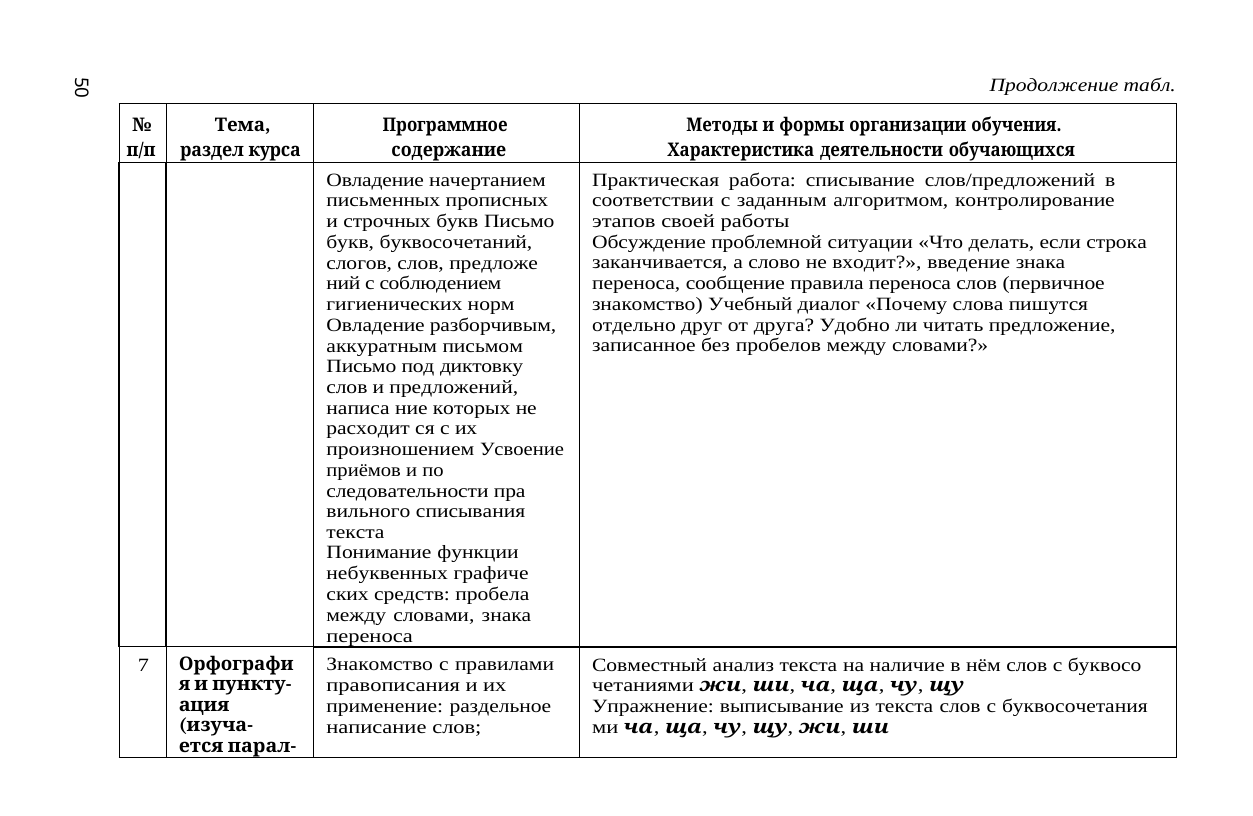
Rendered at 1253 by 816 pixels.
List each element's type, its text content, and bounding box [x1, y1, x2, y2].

table_cell Практическая работа: списывание слов/предложений в соответствии с заданным алгоритмом, контролирование этапов своей работы Обсуждение проблемной ситуации «Что делать, если строка заканчивается, а слово не входит?», введение знака переноса, сообщение правила переноса слов (первичное знакомство) Учебный диалог «Почему слова пишутся отдельно друг от друга? Удобно ли читать предложение, записанное без пробелов между словами?» [580, 163, 1176, 646]
table_header Программное содержание [314, 104, 579, 162]
table_cell Совместный анализ текста на наличие в нём слов с буквосо­ четаниями жи, ши, ча, ща, чу, щу Упражнение: выписывание из текста слов с буквосочетания­ ми ча, ща, чу, щу, жи, ши [580, 648, 1176, 757]
table_header Тема, раздел курса [167, 104, 313, 162]
table_header № п/п [120, 104, 166, 162]
table_cell 7 [120, 647, 166, 757]
table_cell [167, 163, 313, 646]
table_cell Знакомство с правилами правописания и их применение: раздельное написание слов; [314, 648, 579, 757]
table_header Методы и формы организации обучения. Характеристика деятельности обучающихся [580, 104, 1176, 162]
table_cell Овладение начертанием письменных прописных и строчных букв Письмо букв, буквосочетаний, слогов, слов, предложе­ ний с соблюдением гигиенических норм Овладение разборчивым, аккуратным письмом Письмо под диктовку слов и предложений, написа­ ние которых не расходит­ ся с их произношением Усвоение приёмов и по­ следовательности пра­ вильного списывания текста Понимание функции небуквенных графиче­ ских средств: пробела между словами, знака переноса [314, 163, 579, 646]
text Продолжение табл. [106, 74, 1176, 95]
table_cell [120, 163, 165, 646]
table_cell Орфография и пункту- ация (изуча- ется парал- [167, 647, 313, 757]
